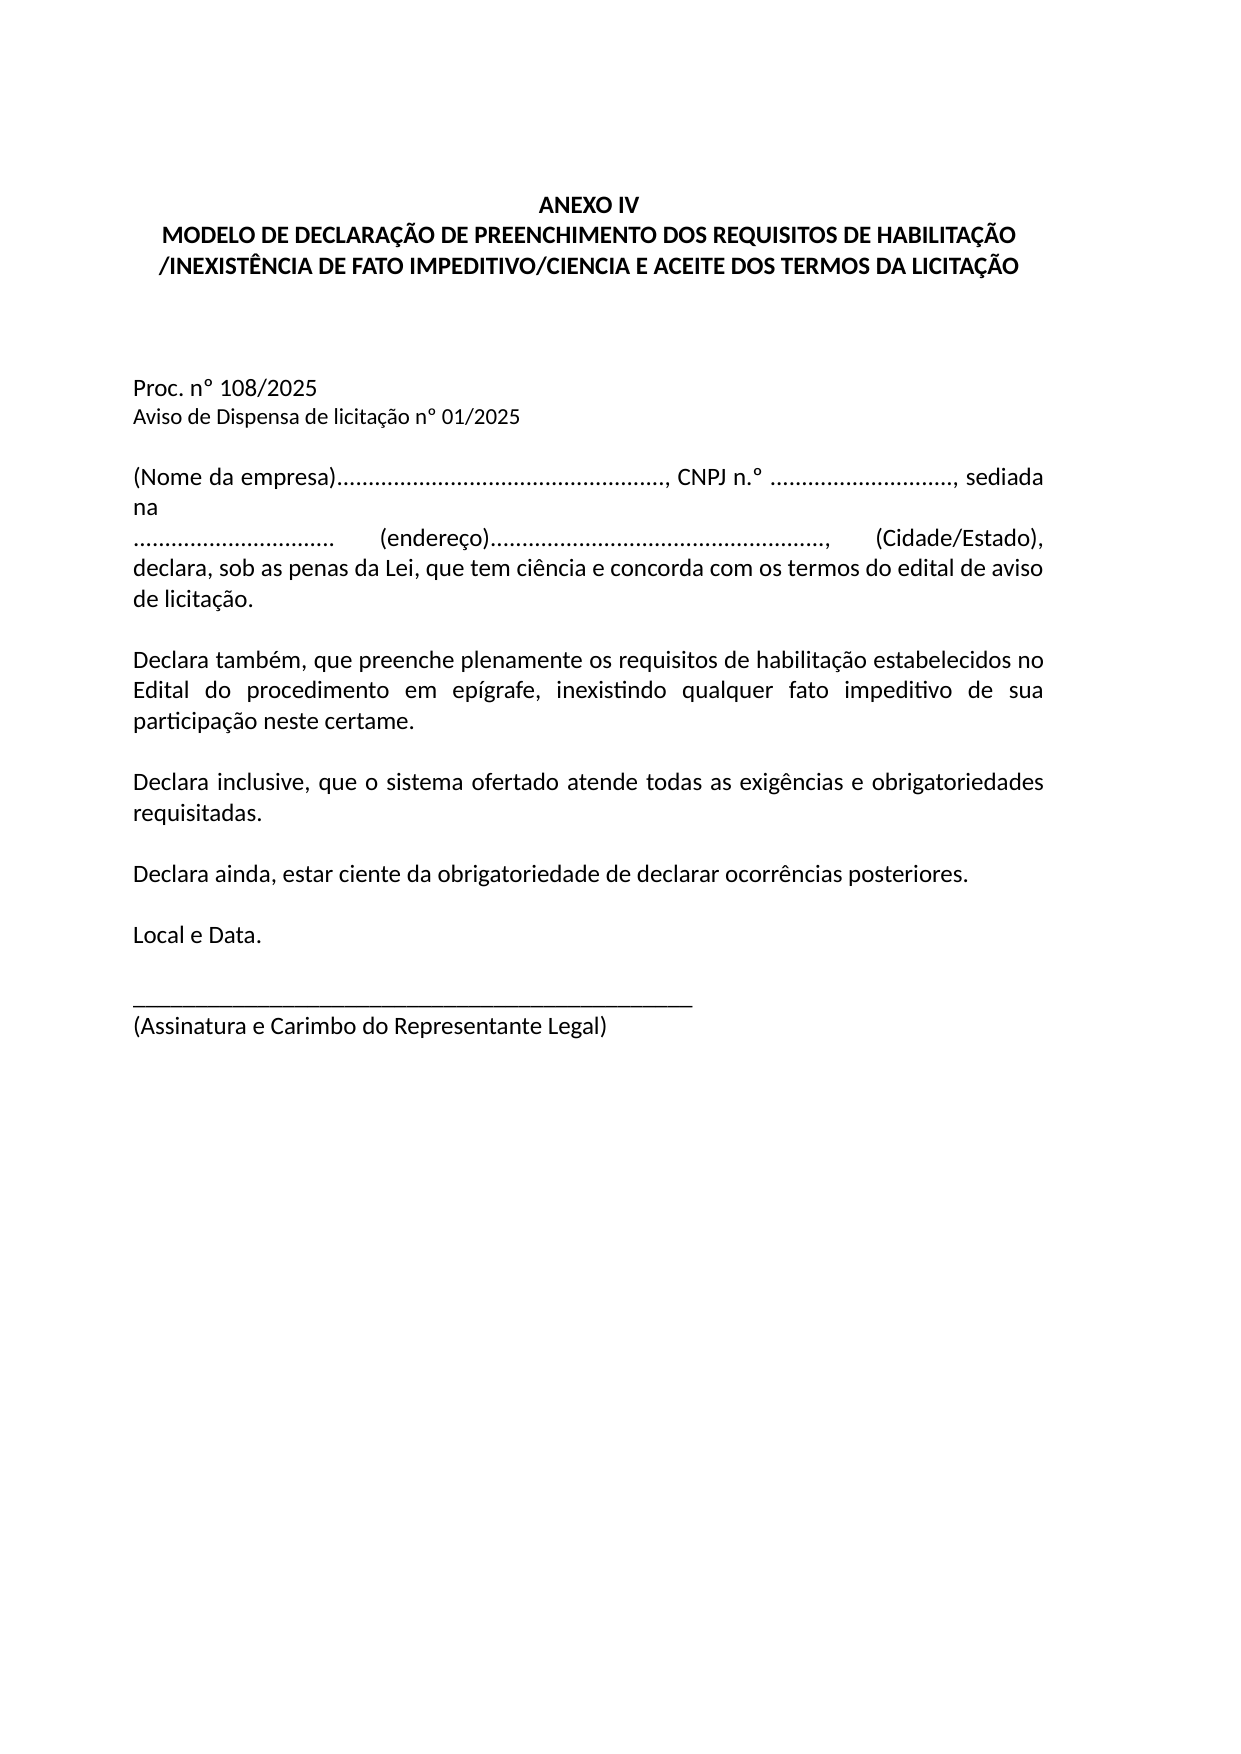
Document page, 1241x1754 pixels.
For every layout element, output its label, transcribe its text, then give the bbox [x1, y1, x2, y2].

text Declara também, que preenche plenamente os requisitos de habilitação estabelecidos no Edital do procedimento em epígrafe, inexistindo qualquer fato impeditivo de sua participação neste certame. [133, 644, 1045, 736]
text MODELO DE DECLARAÇÃO DE PREENCHIMENTO DOS REQUISITOS DE HABILITAÇÃO /INEXISTÊNCIA DE FATO IMPEDITIVO/CIENCIA E ACEITE DOS TERMOS DA LICITAÇÃO [133, 219, 1045, 280]
text Declara inclusive, que o sistema ofertado atende todas as exigências e obrigatoriedades requisitadas. [133, 766, 1045, 827]
text Declara ainda, estar ciente da obrigatoriedade de declarar ocorrências posteriores. [133, 858, 1045, 888]
text ................................ (endereço)....................................................., (Cidade/Estado), declara, sob as penas da Lei, que tem ciência e concorda com os termos do edital de aviso de licitação. [133, 522, 1045, 614]
text ANEXO IV [133, 189, 1045, 219]
text Proc. nº 108/2025 [133, 372, 1045, 402]
text Local e Data. [133, 919, 1045, 949]
text Aviso de Dispensa de licitação nº 01/2025 [133, 402, 1093, 431]
text _____________________________________________ [133, 980, 1045, 1010]
text (Assinatura e Carimbo do Representante Legal) [133, 1010, 1045, 1041]
text (Nome da empresa)...................................................., CNPJ n.º ............................., sediada na [133, 461, 1045, 522]
